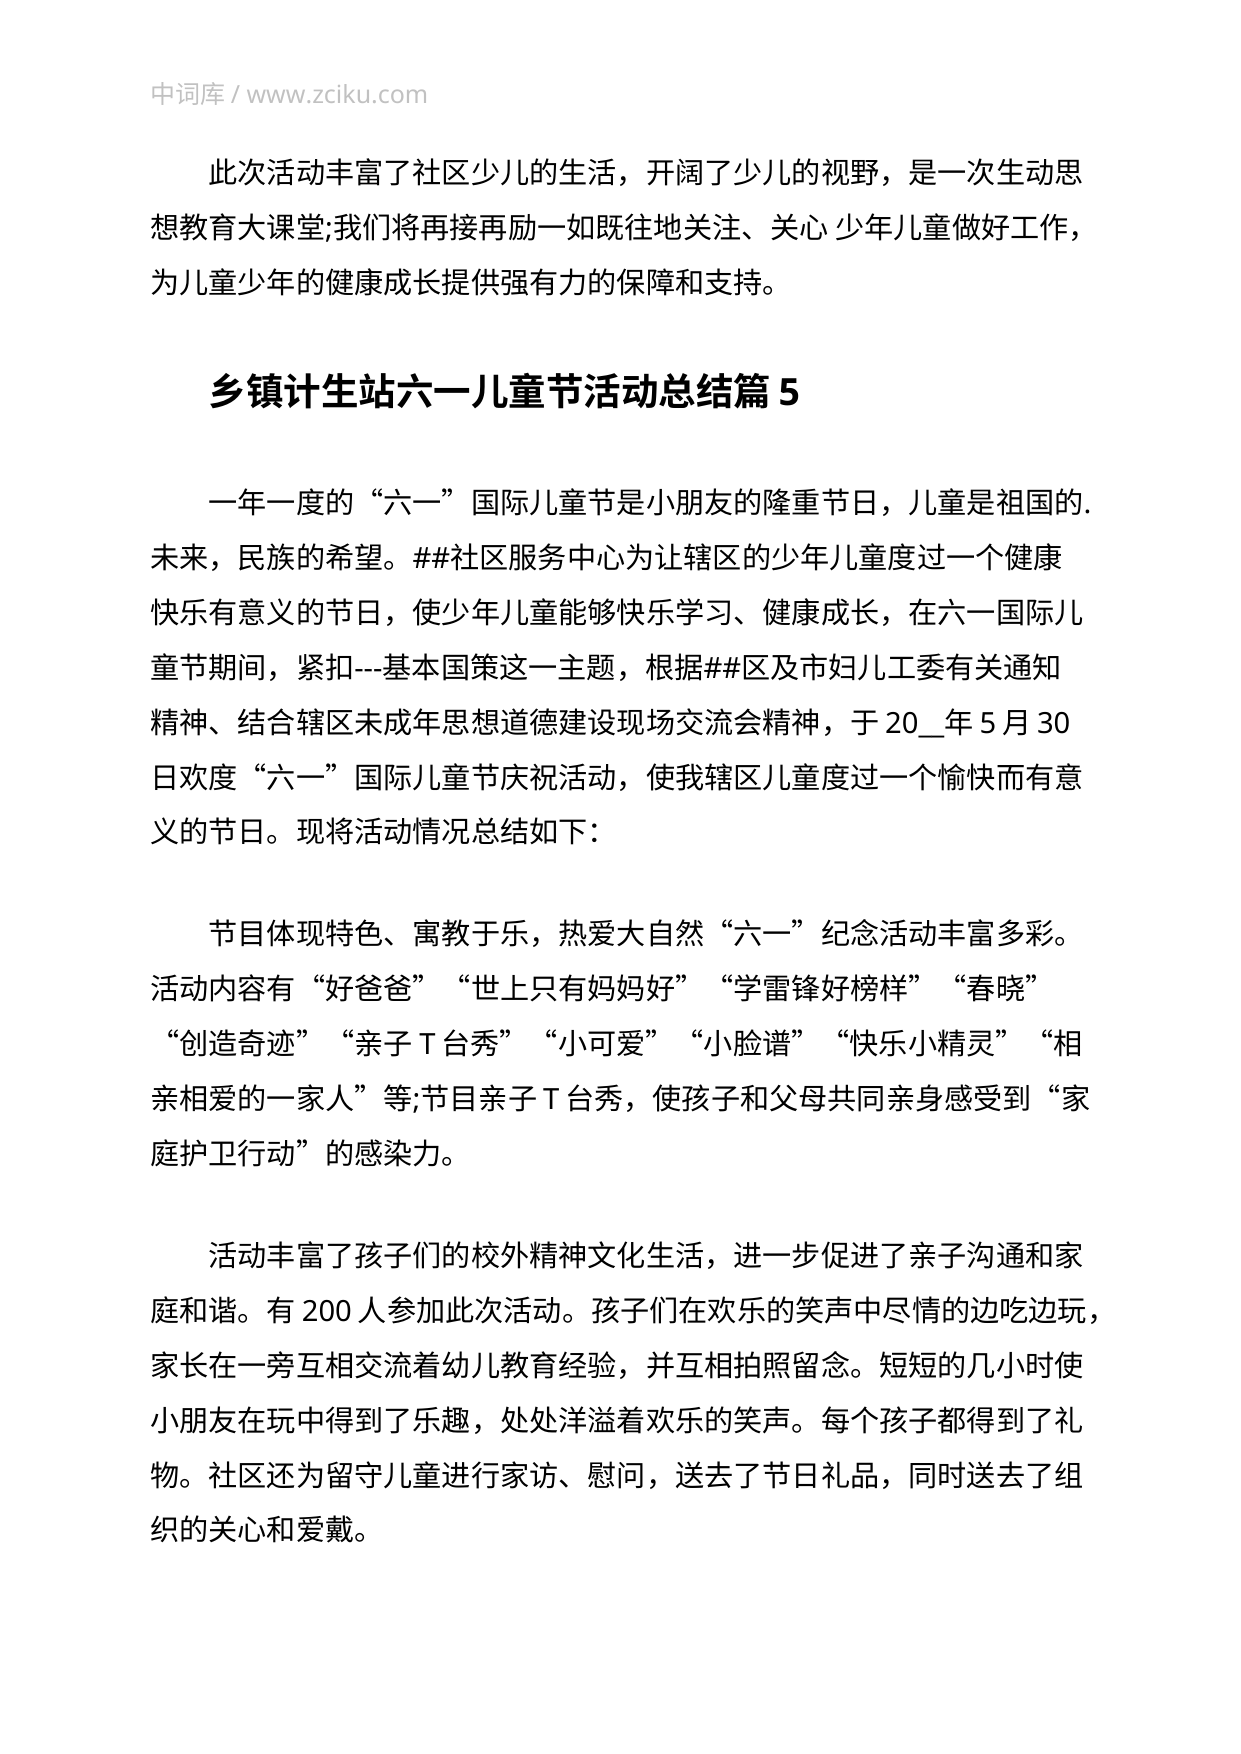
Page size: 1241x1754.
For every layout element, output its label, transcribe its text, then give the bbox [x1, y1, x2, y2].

text 节目体现特色、寓教于乐，热爱大自然“六一”纪念活动丰富多彩。活动内容有“好爸爸”“世上只有妈妈好”“学雷锋好榜样”“春晓”“创造奇迹”“亲子 T台秀”“小可爱”“小脸谱”“快乐小精灵”“相亲相爱的一家人”等;节目亲子T台秀，使孩子和父母共同亲身感受到“家庭护卫行动”的感染力。 [150, 911, 1090, 1173]
text 此次活动丰富了社区少儿的生活，开阔了少儿的视野，是一次生动思想教育大课堂;我们将再接再励一如既往地关注、关心 少年儿童做好工作，为儿童少年的健康成长提供强有力的保障和支持。 [150, 150, 1090, 302]
text 一年一度的“六一”国际儿童节是小朋友的隆重节日，儿童是祖国的.未来，民族的希望。##社区服务中心为让辖区的少年儿童度过一个健康快乐有意义的节日，使少年儿童能够快乐学习、健康成长，在六一国际儿童节期间，紧扣---基本国策这一主题，根据##区及市妇儿工委有关通知精神、结合辖区未成年思想道德建设现场交流会精神，于20__年5月30日欢度“六一”国际儿童节庆祝活动，使我辖区儿童度过一个愉快而有意义的节日。现将活动情况总结如下： [150, 479, 1090, 851]
text 活动丰富了孩子们的校外精神文化生活，进一步促进了亲子沟通和家庭和谐。有200人参加此次活动。孩子们在欢乐的笑声中尽情的边吃边玩，家长在一旁互相交流着幼儿教育经验，并互相拍照留念。短短的几小时使小朋友在玩中得到了乐趣，处处洋溢着欢乐的笑声。每个孩子都得到了礼物。社区还为留守儿童进行家访、慰问，送去了节日礼品，同时送去了组织的关心和爱戴。 [150, 1232, 1090, 1549]
text 乡镇计生站六一儿童节活动总结篇5 [150, 362, 1090, 416]
